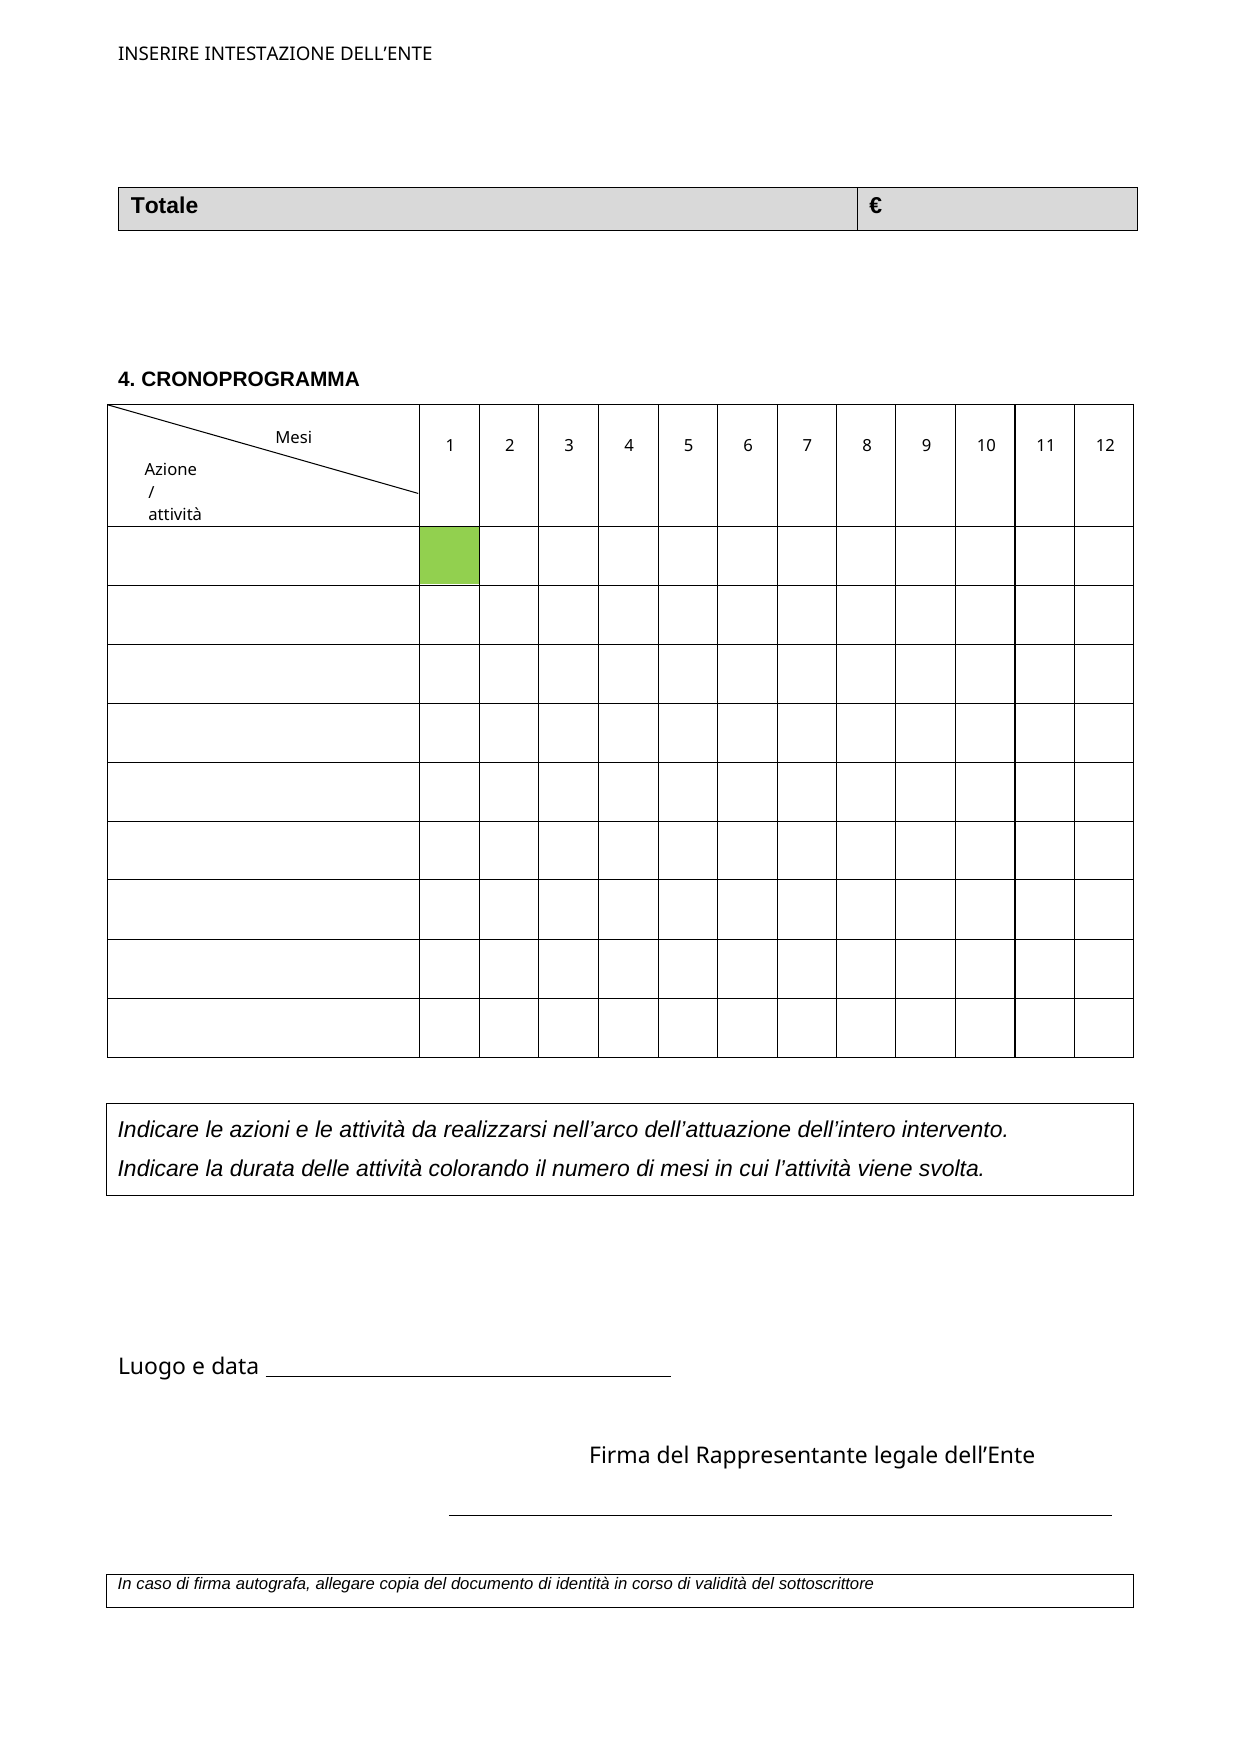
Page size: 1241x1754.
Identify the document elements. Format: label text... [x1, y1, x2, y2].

table_cell [778, 999, 836, 1057]
table_cell [1016, 645, 1074, 702]
table_cell [896, 645, 955, 702]
table_cell [956, 586, 1014, 644]
table_cell [778, 880, 836, 938]
table_cell [837, 880, 895, 938]
table_cell [599, 822, 658, 879]
table_cell [718, 940, 777, 997]
table_cell [108, 999, 419, 1057]
table_cell [718, 645, 777, 702]
table_cell [420, 822, 479, 879]
table_cell [718, 527, 777, 584]
table_cell [659, 527, 717, 584]
table_cell [837, 527, 895, 584]
table_cell [718, 880, 777, 938]
table_cell [956, 763, 1014, 821]
table_cell [480, 999, 538, 1057]
table_cell [539, 704, 598, 762]
table_cell [896, 527, 955, 584]
table_cell [599, 645, 658, 702]
table_header 6 [718, 405, 777, 526]
table_cell [1075, 645, 1133, 702]
table_cell [1075, 586, 1133, 644]
table_cell [1075, 704, 1133, 762]
table_cell [1016, 822, 1074, 879]
table_cell [108, 645, 419, 702]
table_cell [778, 763, 836, 821]
table_cell [599, 586, 658, 644]
table_cell [599, 704, 658, 762]
table_cell [718, 999, 777, 1057]
table_cell [659, 940, 717, 997]
table_cell [659, 880, 717, 938]
table_cell [420, 763, 479, 821]
table_cell [718, 586, 777, 644]
table_cell [108, 527, 419, 584]
table_cell [599, 880, 658, 938]
table_header 4 [599, 405, 658, 526]
table_cell [480, 940, 538, 997]
table_cell [1016, 999, 1074, 1057]
table_cell [837, 822, 895, 879]
table_cell [956, 704, 1014, 762]
table_cell [1016, 940, 1074, 997]
table_cell [778, 822, 836, 879]
table_cell [480, 763, 538, 821]
table_cell [420, 880, 479, 938]
table_cell [108, 704, 419, 762]
table_header 11 [1016, 405, 1074, 526]
table_cell [599, 527, 658, 584]
table_cell [956, 822, 1014, 879]
table_cell [539, 763, 598, 821]
table_cell [837, 999, 895, 1057]
table_header Totale [119, 188, 857, 230]
table_cell [1016, 704, 1074, 762]
table_cell [896, 704, 955, 762]
table_cell [420, 999, 479, 1057]
table_cell [956, 999, 1014, 1057]
table_cell [599, 940, 658, 997]
table_cell [956, 645, 1014, 702]
table_cell [420, 586, 479, 644]
table_cell [599, 763, 658, 821]
table_cell [896, 586, 955, 644]
table_cell [778, 527, 836, 584]
table_cell [420, 645, 479, 702]
table_cell [837, 645, 895, 702]
table_cell [956, 527, 1014, 584]
table_cell [718, 822, 777, 879]
text Firma del Rappresentante legale dell’Ente [589, 1439, 1151, 1470]
table_header 7 [778, 405, 836, 526]
table_cell [659, 704, 717, 762]
table_cell [837, 586, 895, 644]
table_cell [718, 763, 777, 821]
table_cell [480, 645, 538, 702]
table_cell [108, 940, 419, 997]
table_cell [420, 940, 479, 997]
table_cell [108, 586, 419, 644]
table_cell [1016, 763, 1074, 821]
table_cell [659, 763, 717, 821]
table_cell [1016, 880, 1074, 938]
table_cell [480, 880, 538, 938]
text Luogo e data [118, 1350, 1151, 1381]
table_cell [1016, 527, 1074, 584]
table_cell [778, 586, 836, 644]
table_header € [858, 188, 1137, 230]
table_cell [837, 763, 895, 821]
table_cell [1075, 527, 1133, 584]
table_header Mesi Azione/ attività [108, 405, 419, 526]
table_cell [837, 940, 895, 997]
table_cell [956, 940, 1014, 997]
table_cell [659, 999, 717, 1057]
table_cell [420, 527, 479, 584]
table_cell [480, 527, 538, 584]
table_cell [718, 704, 777, 762]
table_cell [480, 822, 538, 879]
table_cell [778, 645, 836, 702]
table_cell [480, 704, 538, 762]
table_cell [659, 586, 717, 644]
table_cell [1016, 586, 1074, 644]
table_cell [108, 880, 419, 938]
table_cell [539, 999, 598, 1057]
table_cell [778, 940, 836, 997]
table_cell [1075, 880, 1133, 938]
table_cell [896, 999, 955, 1057]
list CRONOPROGRAMMA [118, 367, 1151, 391]
table_cell [1075, 822, 1133, 879]
table_cell [896, 763, 955, 821]
table_cell [1075, 940, 1133, 997]
table_cell [1075, 763, 1133, 821]
table_cell [659, 645, 717, 702]
table_cell [539, 822, 598, 879]
table_header 10 [956, 405, 1014, 526]
table_cell [539, 940, 598, 997]
table_cell [599, 999, 658, 1057]
table_cell [539, 527, 598, 584]
table_cell [420, 704, 479, 762]
table_cell [108, 763, 419, 821]
table_cell [1075, 999, 1133, 1057]
table_cell [480, 586, 538, 644]
table_cell [896, 880, 955, 938]
table_header 12 [1075, 405, 1133, 526]
table_cell [539, 586, 598, 644]
table_cell [539, 880, 598, 938]
table_cell [896, 940, 955, 997]
table_cell [659, 822, 717, 879]
table_header 9 [896, 405, 955, 526]
table_cell [837, 704, 895, 762]
table_cell [108, 822, 419, 879]
table_cell [896, 822, 955, 879]
table_header 3 [539, 405, 598, 526]
table_header 5 [659, 405, 717, 526]
table_cell [778, 704, 836, 762]
table_cell [539, 645, 598, 702]
table_header 1 [420, 405, 479, 526]
table_header 8 [837, 405, 895, 526]
table_cell [956, 880, 1014, 938]
table_header 2 [480, 405, 538, 526]
